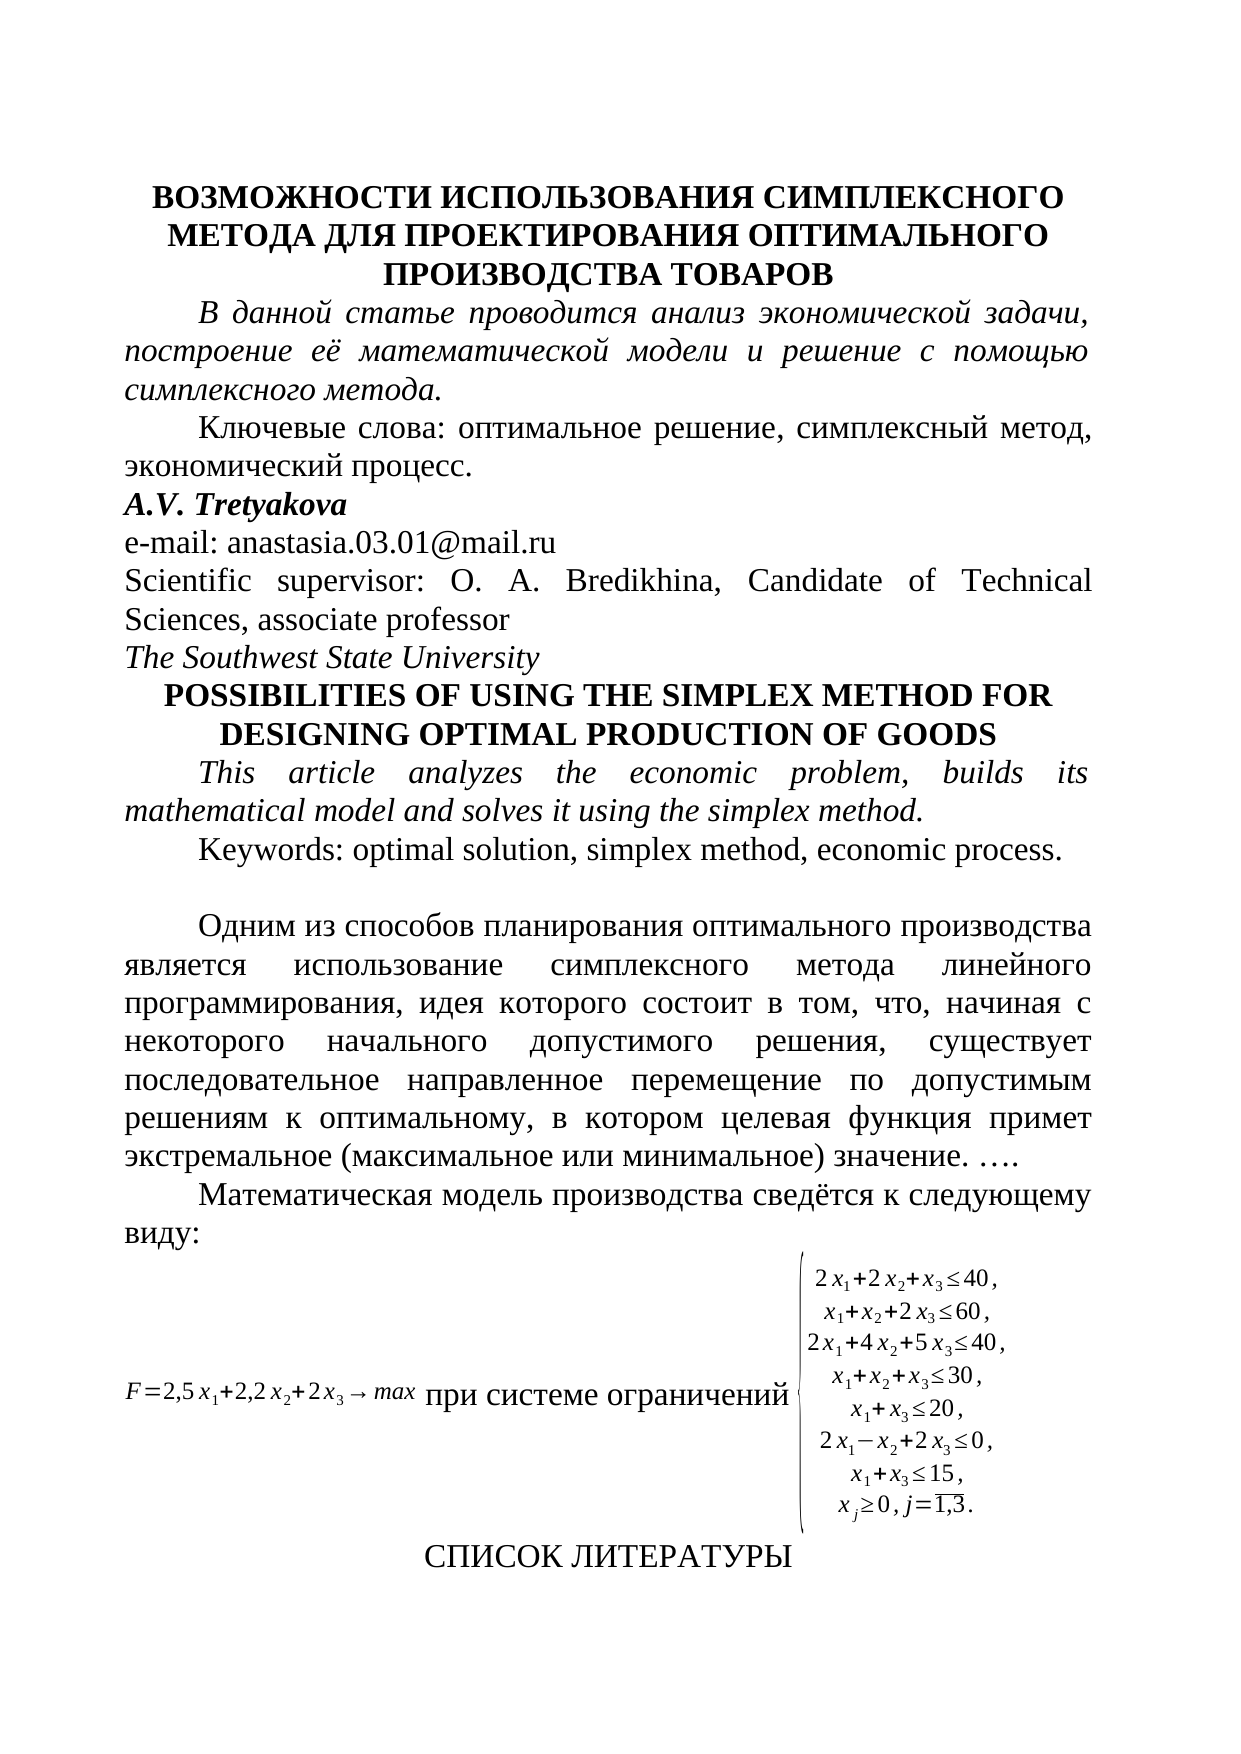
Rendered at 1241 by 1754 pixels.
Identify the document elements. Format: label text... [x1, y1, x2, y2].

text Математическая модель производства сведётся к следующему виду: [124, 1174, 1092, 1251]
text Keywords: optimal solution, simplex method, economic process. [124, 829, 1092, 867]
text This article analyzes the economic problem, builds its mathematical model and solves it using the simplex method. [124, 752, 1092, 829]
text Возможности использования симплексного метода ДЛЯ ПРОЕКТИРОВАНИЯ оптимального производства товаров [124, 177, 1092, 292]
text при системе ограничений [124, 1251, 1092, 1536]
text POSSIBILITIES OF USING THE SIMPLEX METHOD FOR DESIGNING OPTIMAL PRODUCTION OF GOODS [124, 676, 1092, 752]
text e-mail: anastasia.03.01@mail.ru [124, 522, 1092, 561]
text Одним из способов планирования оптимального производства является использование симплексного метода линейного программирования, идея которого состоит в том, что, начиная с некоторого начального допустимого решения, существует последовательное направленное перемещение по допустимым решениям к оптимальному, в котором целевая функция примет экстремальное (максимальное или минимальное) значение. …. [124, 906, 1092, 1174]
text Ключевые слова: оптимальное решение, симплексный метод, экономический процесс. [124, 407, 1092, 484]
text The Southwest State University [124, 637, 1092, 676]
text СПИСОК ЛИТЕРАТУРЫ [124, 1536, 1092, 1574]
text Scientific supervisor: O. A. Bredikhina, Candidate of Technical Sciences, associate professor [124, 561, 1092, 637]
text A.V. Tretyakova [124, 484, 1092, 522]
text В данной статье проводится анализ экономической задачи, построение её математической модели и решение с помощью симплексного метода. [124, 292, 1092, 407]
